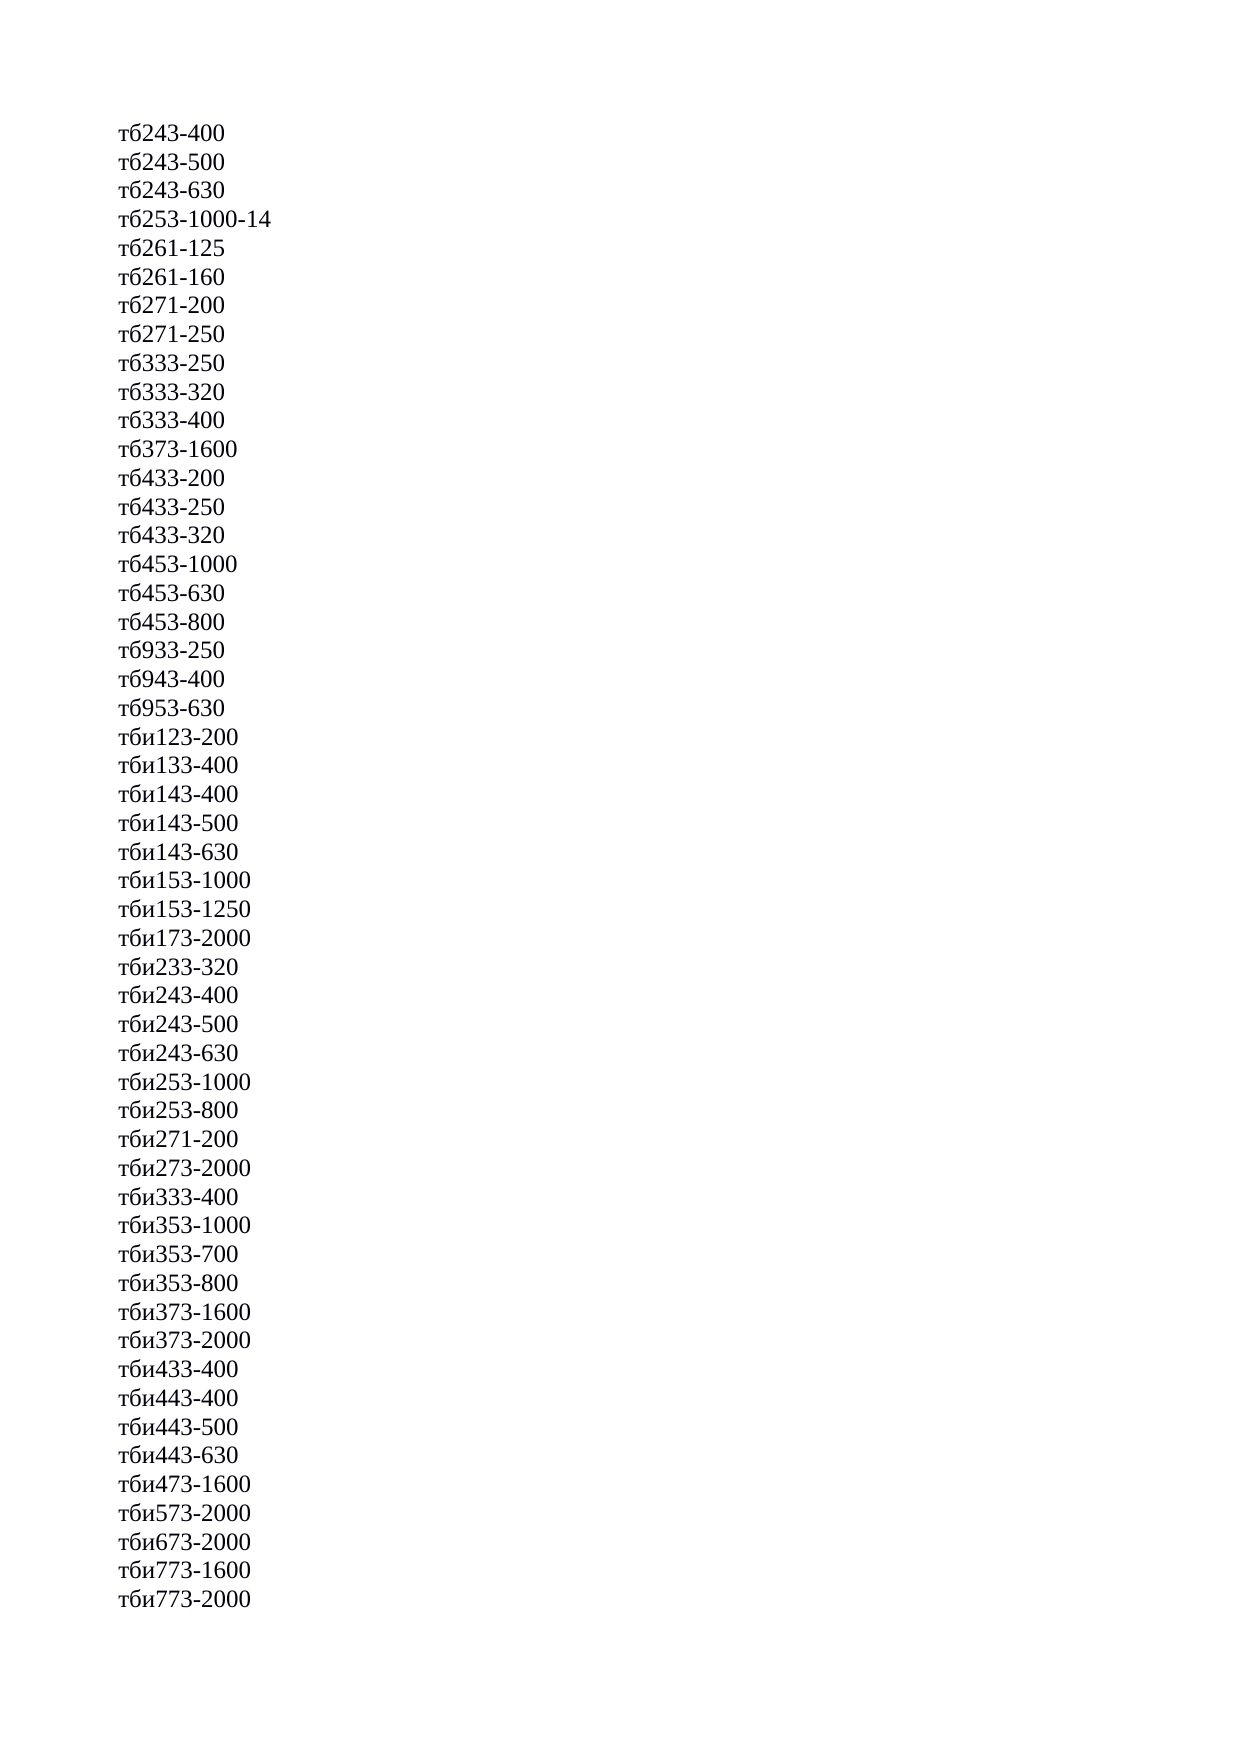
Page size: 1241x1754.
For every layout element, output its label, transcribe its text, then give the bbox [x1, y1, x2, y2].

text тби253-1000 [118, 1067, 1122, 1096]
text тб243-500 [118, 147, 1122, 176]
text тби243-630 [118, 1038, 1122, 1067]
text тб271-250 [118, 319, 1122, 348]
text тби153-1000 [118, 866, 1122, 894]
text тби773-1600 [118, 1556, 1122, 1584]
text тб333-400 [118, 406, 1122, 434]
text тби123-200 [118, 722, 1122, 751]
text тб933-250 [118, 636, 1122, 664]
text тби373-1600 [118, 1297, 1122, 1326]
text тби673-2000 [118, 1527, 1122, 1556]
text тби473-1600 [118, 1469, 1122, 1498]
text тби433-400 [118, 1354, 1122, 1383]
text тби153-1250 [118, 894, 1122, 923]
text тб333-320 [118, 377, 1122, 406]
text тб261-125 [118, 233, 1122, 262]
text тб453-630 [118, 578, 1122, 607]
text тб243-400 [118, 118, 1122, 147]
text тби573-2000 [118, 1498, 1122, 1527]
text тб261-160 [118, 262, 1122, 291]
text тби273-2000 [118, 1153, 1122, 1182]
text тб453-1000 [118, 549, 1122, 578]
text тби353-700 [118, 1239, 1122, 1268]
text тб953-630 [118, 693, 1122, 722]
text тби143-500 [118, 808, 1122, 837]
text тб243-630 [118, 176, 1122, 204]
text тби243-400 [118, 981, 1122, 1009]
text тби253-800 [118, 1096, 1122, 1124]
text тби233-320 [118, 952, 1122, 981]
text тб333-250 [118, 348, 1122, 377]
text тби773-2000 [118, 1584, 1122, 1613]
text тб271-200 [118, 291, 1122, 319]
text тби173-2000 [118, 923, 1122, 952]
text тби443-400 [118, 1383, 1122, 1412]
text тби443-630 [118, 1441, 1122, 1469]
text тби443-500 [118, 1412, 1122, 1441]
text тб943-400 [118, 664, 1122, 693]
text тби143-400 [118, 779, 1122, 808]
text тби271-200 [118, 1124, 1122, 1153]
text тби353-800 [118, 1268, 1122, 1297]
text тби243-500 [118, 1009, 1122, 1038]
text тб373-1600 [118, 434, 1122, 463]
text тб453-800 [118, 607, 1122, 636]
text тби143-630 [118, 837, 1122, 866]
text тб433-250 [118, 492, 1122, 521]
text тби373-2000 [118, 1326, 1122, 1354]
text тб433-320 [118, 521, 1122, 549]
text тби133-400 [118, 751, 1122, 779]
text тб253-1000-14 [118, 204, 1122, 233]
text тби333-400 [118, 1182, 1122, 1211]
text тби353-1000 [118, 1211, 1122, 1239]
text тб433-200 [118, 463, 1122, 492]
